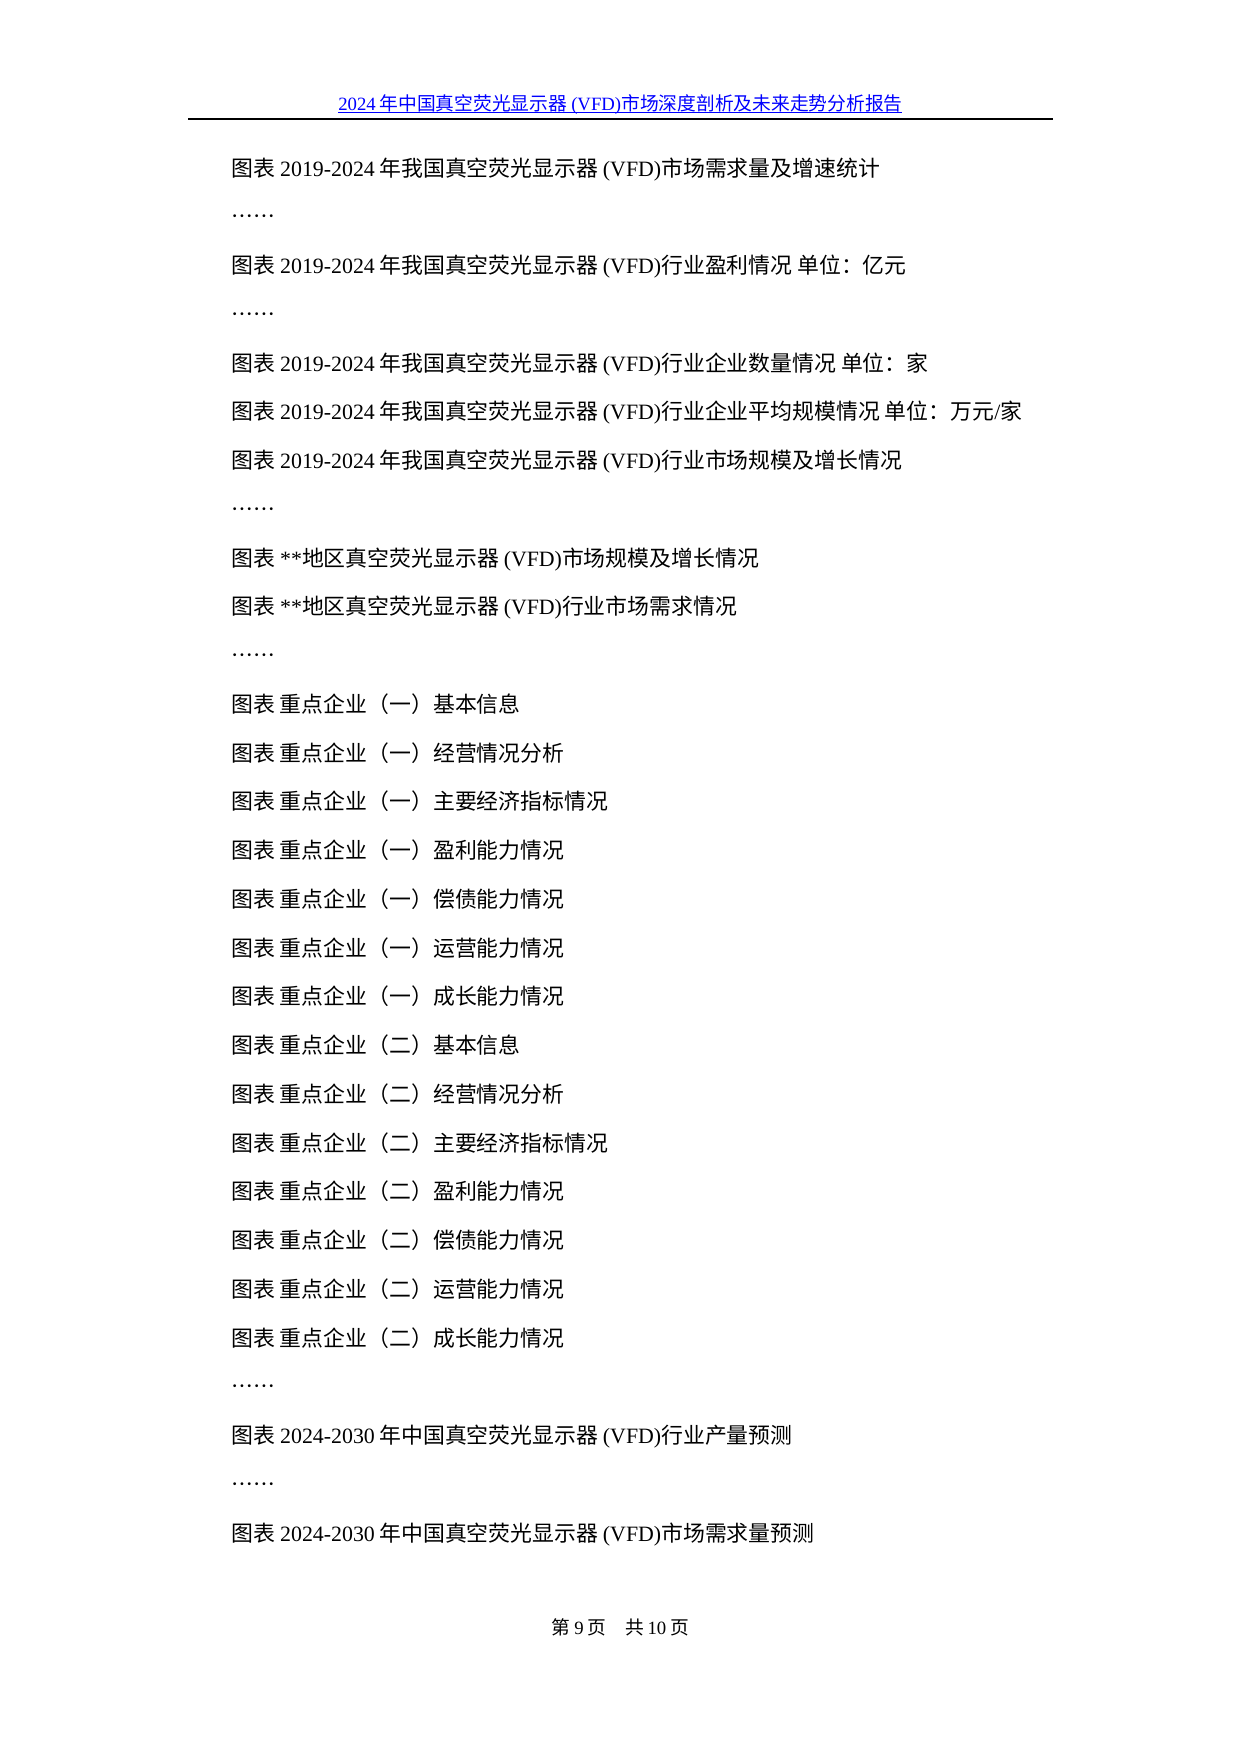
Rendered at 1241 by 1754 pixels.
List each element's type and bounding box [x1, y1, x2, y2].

text [187, 150, 1053, 1548]
